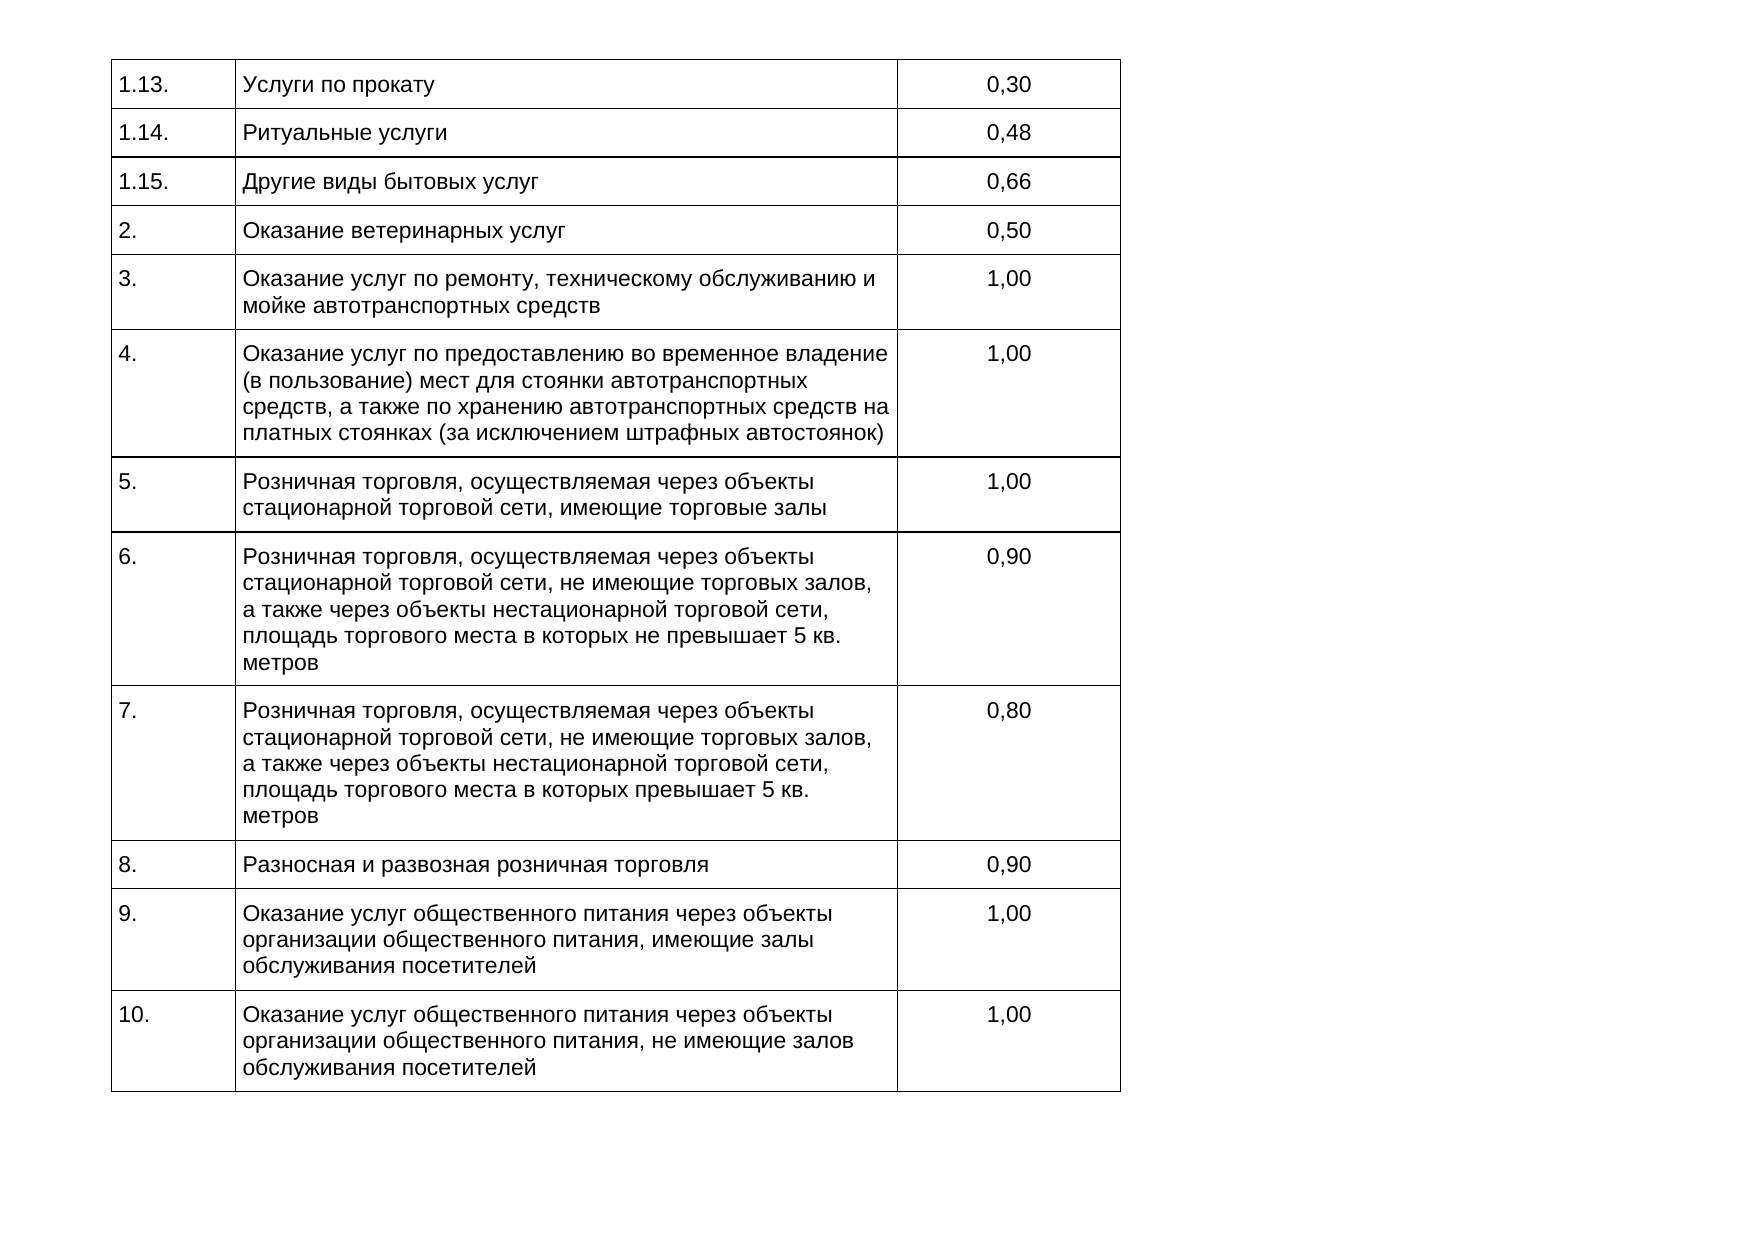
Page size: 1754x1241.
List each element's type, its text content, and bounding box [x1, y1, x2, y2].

table_cell Другие виды бытовых услуг [236, 158, 897, 205]
table_cell 0,90 [898, 533, 1120, 685]
table_cell 8. [112, 841, 235, 888]
table_cell Услуги по прокату [236, 60, 897, 108]
table_cell 0,80 [898, 686, 1120, 839]
table_cell 0,50 [898, 206, 1120, 254]
table_cell 1.14. [112, 109, 235, 156]
table_cell 10. [112, 991, 235, 1091]
table_cell Розничная торговля, осуществляемая через объекты стационарной торговой сети, не имеющие торговых залов, а также через объекты нестационарной торговой сети, площадь торгового места в которых превышает 5 кв. метров [236, 686, 897, 839]
table_cell 1.13. [112, 60, 235, 108]
table_cell Розничная торговля, осуществляемая через объекты стационарной торговой сети, не имеющие торговых залов, а также через объекты нестационарной торговой сети, площадь торгового места в которых не превышает 5 кв. метров [236, 533, 897, 685]
table_cell Оказание ветеринарных услуг [236, 206, 897, 254]
table_cell 9. [112, 889, 235, 989]
table_cell 6. [112, 533, 235, 685]
table_cell 7. [112, 686, 235, 839]
table_cell 0,90 [898, 841, 1120, 888]
table_cell Оказание услуг по предоставлению во временное владение (в пользование) мест для стоянки автотранспортных средств, а также по хранению автотранспортных средств на платных стоянках (за исключением штрафных автостоянок) [236, 330, 897, 456]
table_cell 2. [112, 206, 235, 254]
table_cell 3. [112, 255, 235, 329]
table_cell Разносная и развозная розничная торговля [236, 841, 897, 888]
table_cell 0,48 [898, 109, 1120, 156]
table_cell 4. [112, 330, 235, 456]
table_cell Ритуальные услуги [236, 109, 897, 156]
table_cell 0,30 [898, 60, 1120, 108]
table_cell Оказание услуг общественного питания через объекты организации общественного питания, не имеющие залов обслуживания посетителей [236, 991, 897, 1091]
table_cell 1,00 [898, 458, 1120, 531]
table_cell 1,00 [898, 255, 1120, 329]
table_cell Розничная торговля, осуществляемая через объекты стационарной торговой сети, имеющие торговые залы [236, 458, 897, 531]
table_cell 1,00 [898, 889, 1120, 989]
table_cell 0,66 [898, 158, 1120, 205]
table_cell 1,00 [898, 991, 1120, 1091]
table_cell Оказание услуг по ремонту, техническому обслуживанию и мойке автотранспортных средств [236, 255, 897, 329]
table_cell 1.15. [112, 158, 235, 205]
table_cell Оказание услуг общественного питания через объекты организации общественного питания, имеющие залы обслуживания посетителей [236, 889, 897, 989]
table_cell 5. [112, 458, 235, 531]
table_cell 1,00 [898, 330, 1120, 456]
